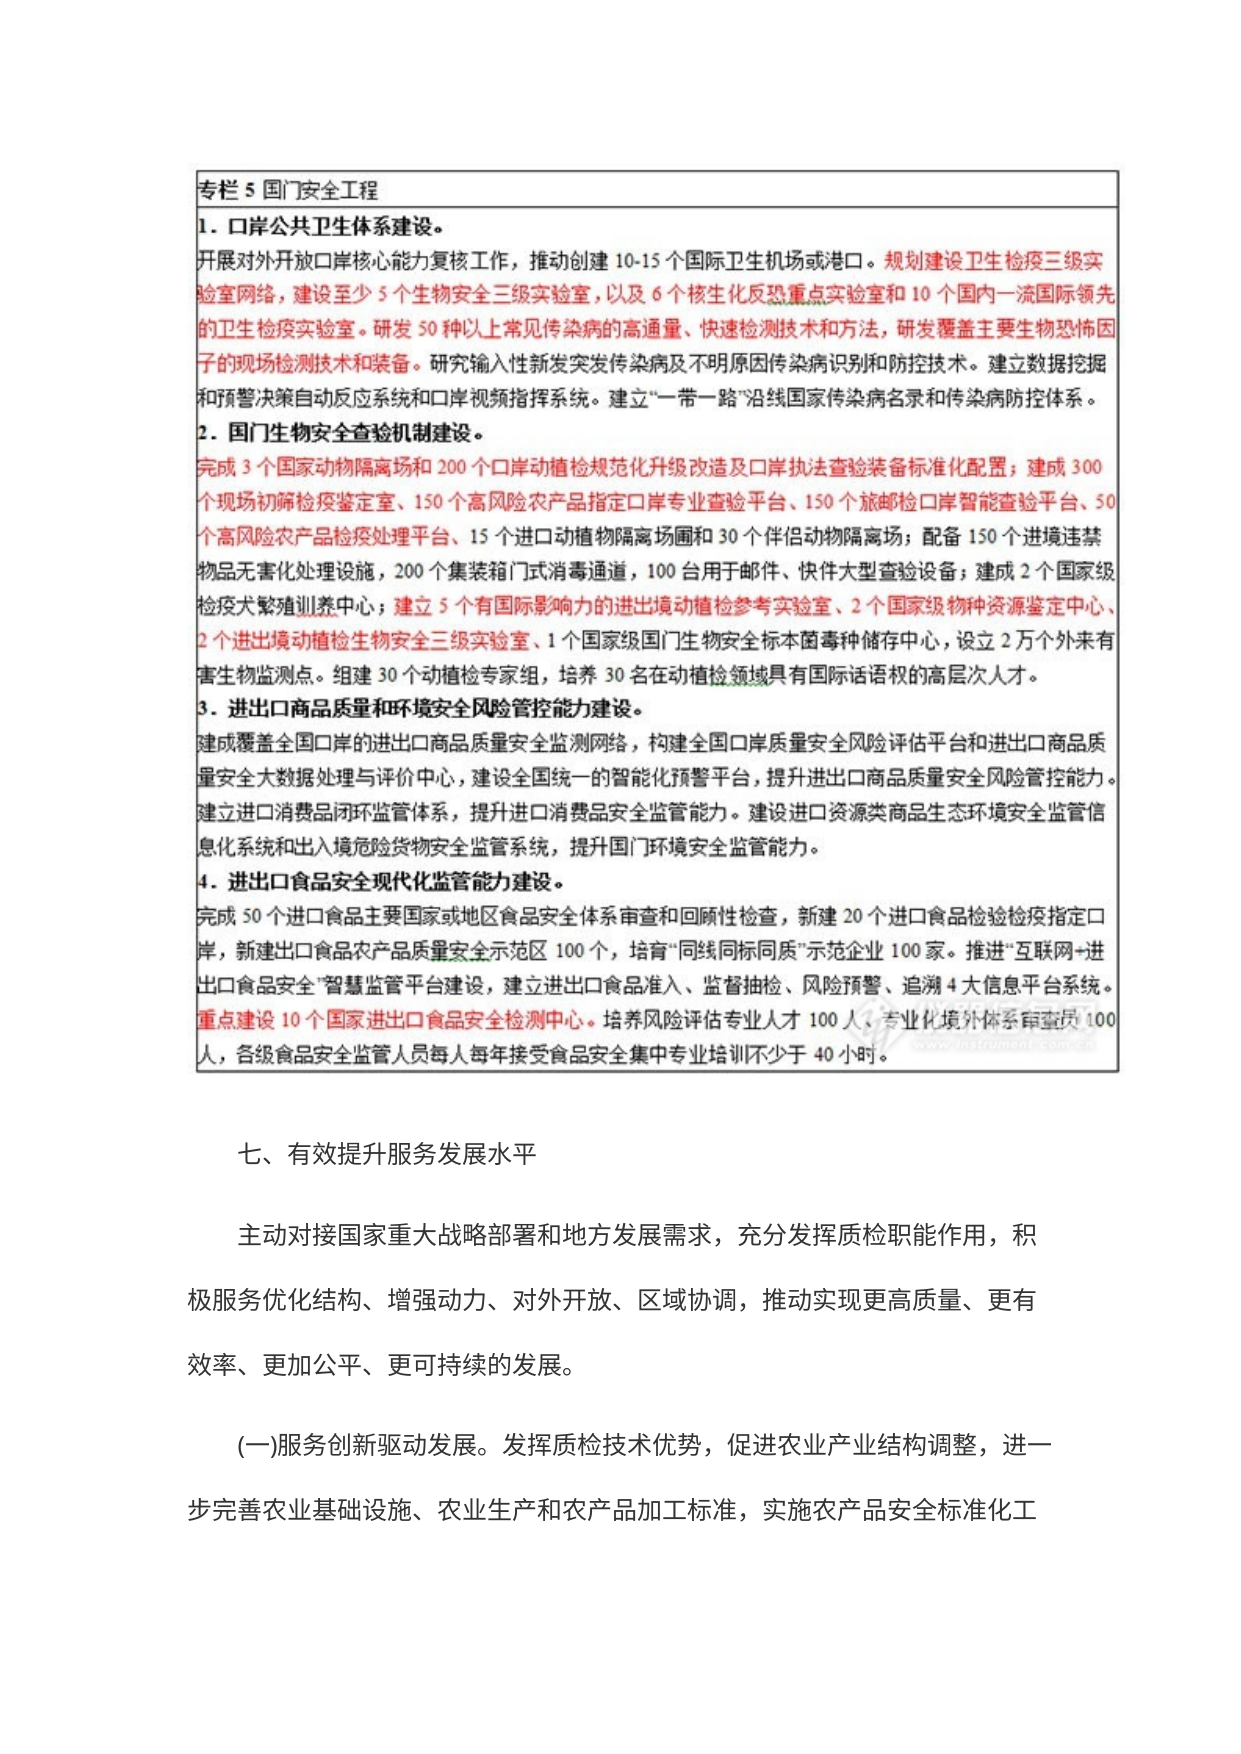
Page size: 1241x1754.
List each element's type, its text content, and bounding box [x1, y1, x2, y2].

text 七、有效提升服务发展水平 [187, 1120, 1053, 1185]
picture [187, 162, 1125, 1078]
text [187, 1411, 1053, 1541]
text 主动对接国家重大战略部署和地方发展需求，充分发挥质检职能作用，积极服务优化结构、增强动力、对外开放、区域协调，推动实现更高质量、更有效率、更加公平、更可持续的发展。 [187, 1201, 1053, 1396]
